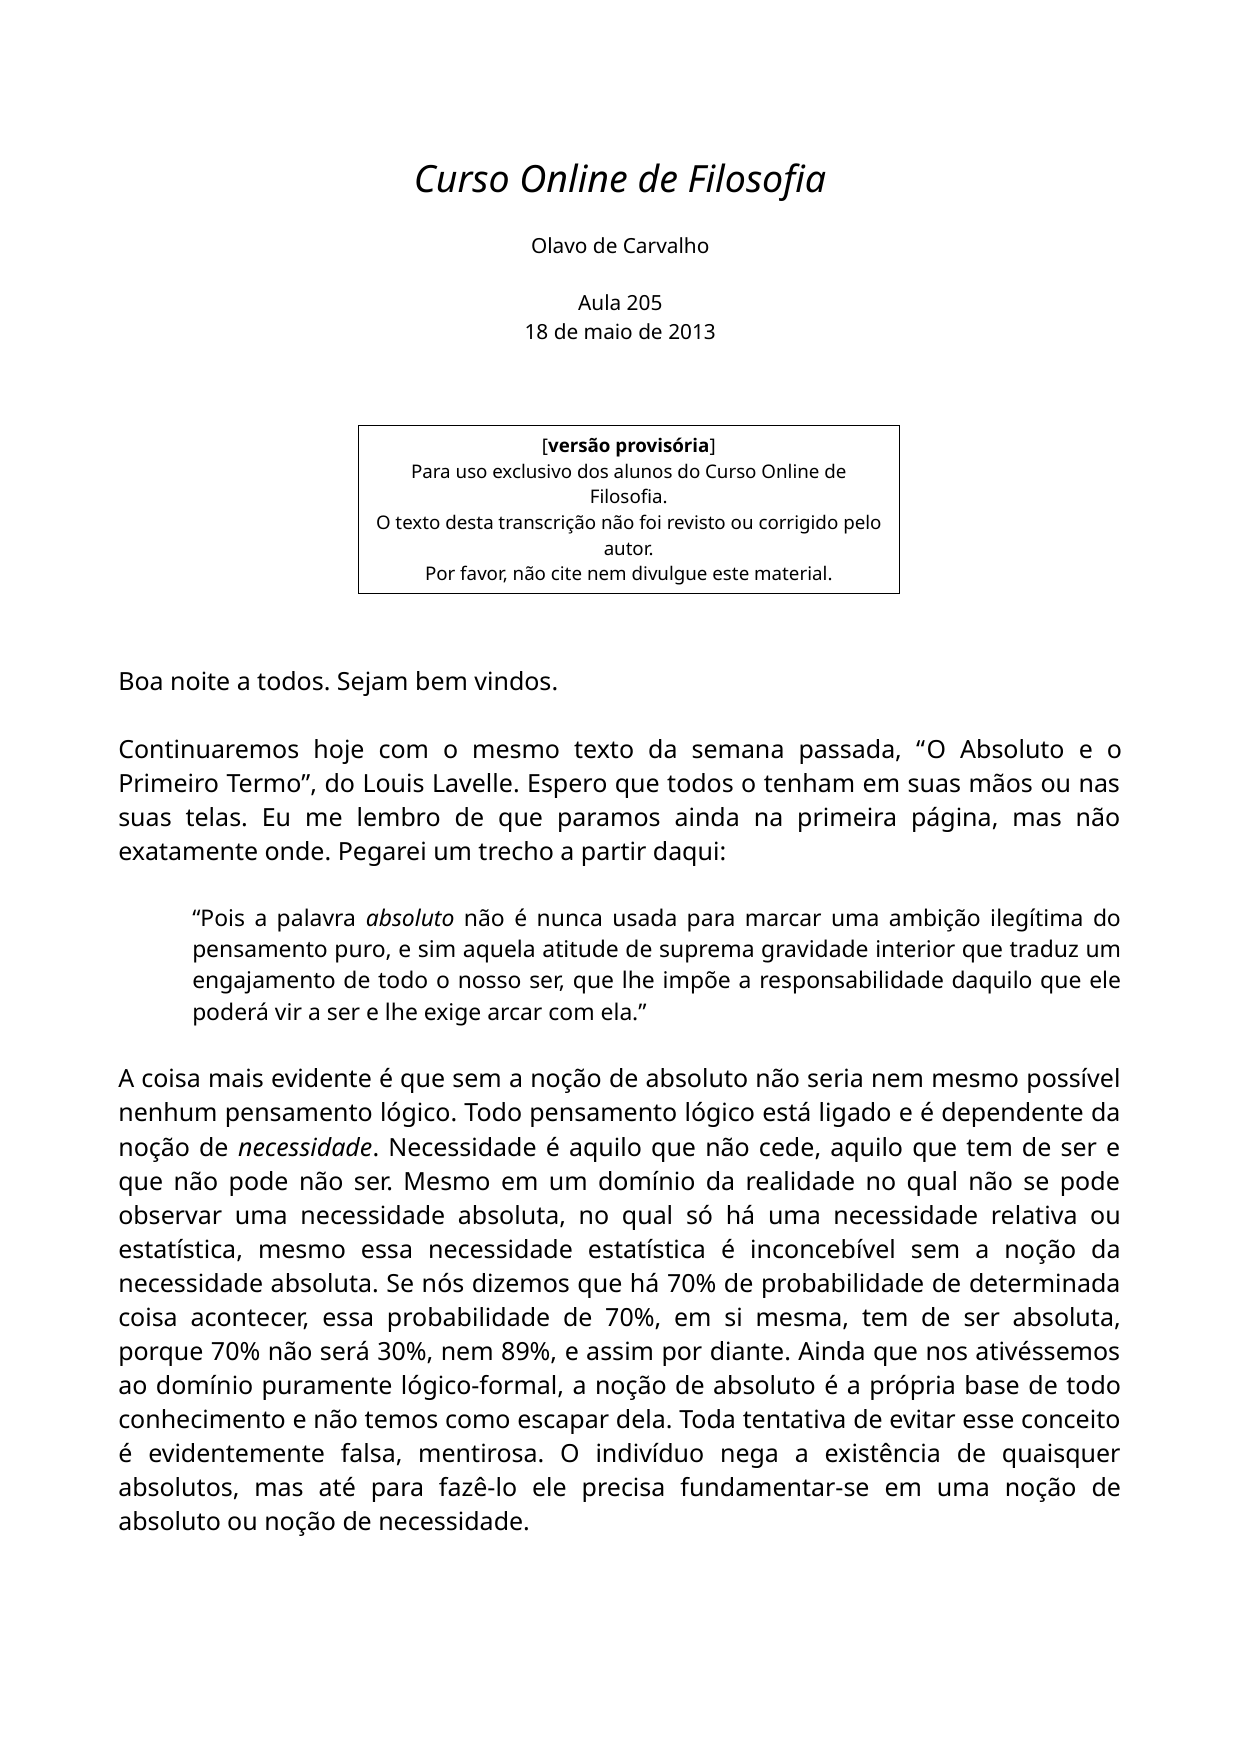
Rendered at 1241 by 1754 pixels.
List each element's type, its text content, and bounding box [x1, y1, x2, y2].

text “Pois a palavra absoluto não é nunca usada para marcar uma ambição ilegítima do pensamento puro, e sim aquela atitude de suprema gravidade interior que traduz um engajamento de todo o nosso ser, que lhe impõe a responsabilidade daquilo que ele poderá vir a ser e lhe exige arcar com ela.” [192, 902, 1122, 1027]
text 18 de maio de 2013 [118, 317, 1122, 345]
text Curso Online de Filosofia [118, 152, 1122, 203]
text Olavo de Carvalho [118, 232, 1122, 260]
text Boa noite a todos. Sejam bem vindos. [118, 663, 1122, 698]
text A coisa mais evidente é que sem a noção de absoluto não seria nem mesmo possível nenhum pensamento lógico. Todo pensamento lógico está ligado e é dependente da noção de necessidade. Necessidade é aquilo que não cede, aquilo que tem de ser e que não pode não ser. Mesmo em um domínio da realidade no qual não se pode observar uma necessidade absoluta, no qual só há uma necessidade relativa ou estatística, mesmo essa necessidade estatística é inconcebível sem a noção da necessidade absoluta. Se nós dizemos que há 70% de probabilidade de determinada coisa acontecer, essa probabilidade de 70%, em si mesma, tem de ser absoluta, porque 70% não será 30%, nem 89%, e assim por diante. Ainda que nos ativéssemos ao domínio puramente lógico-formal, a noção de absoluto é a própria base de todo conhecimento e não temos como escapar dela. Toda tentativa de evitar esse conceito é evidentemente falsa, mentirosa. O indivíduo nega a existência de quaisquer absolutos, mas até para fazê-lo ele precisa fundamentar-se em uma noção de absoluto ou noção de necessidade. [118, 1061, 1122, 1538]
text Aula 205 [118, 288, 1122, 317]
text Continuaremos hoje com o mesmo texto da semana passada, “O Absoluto e o Primeiro Termo”, do Louis Lavelle. Espero que todos o tenham em suas mãos ou nas suas telas. Eu me lembro de que paramos ainda na primeira página, mas não exatamente onde. Pegarei um trecho a partir daqui: [118, 732, 1122, 868]
